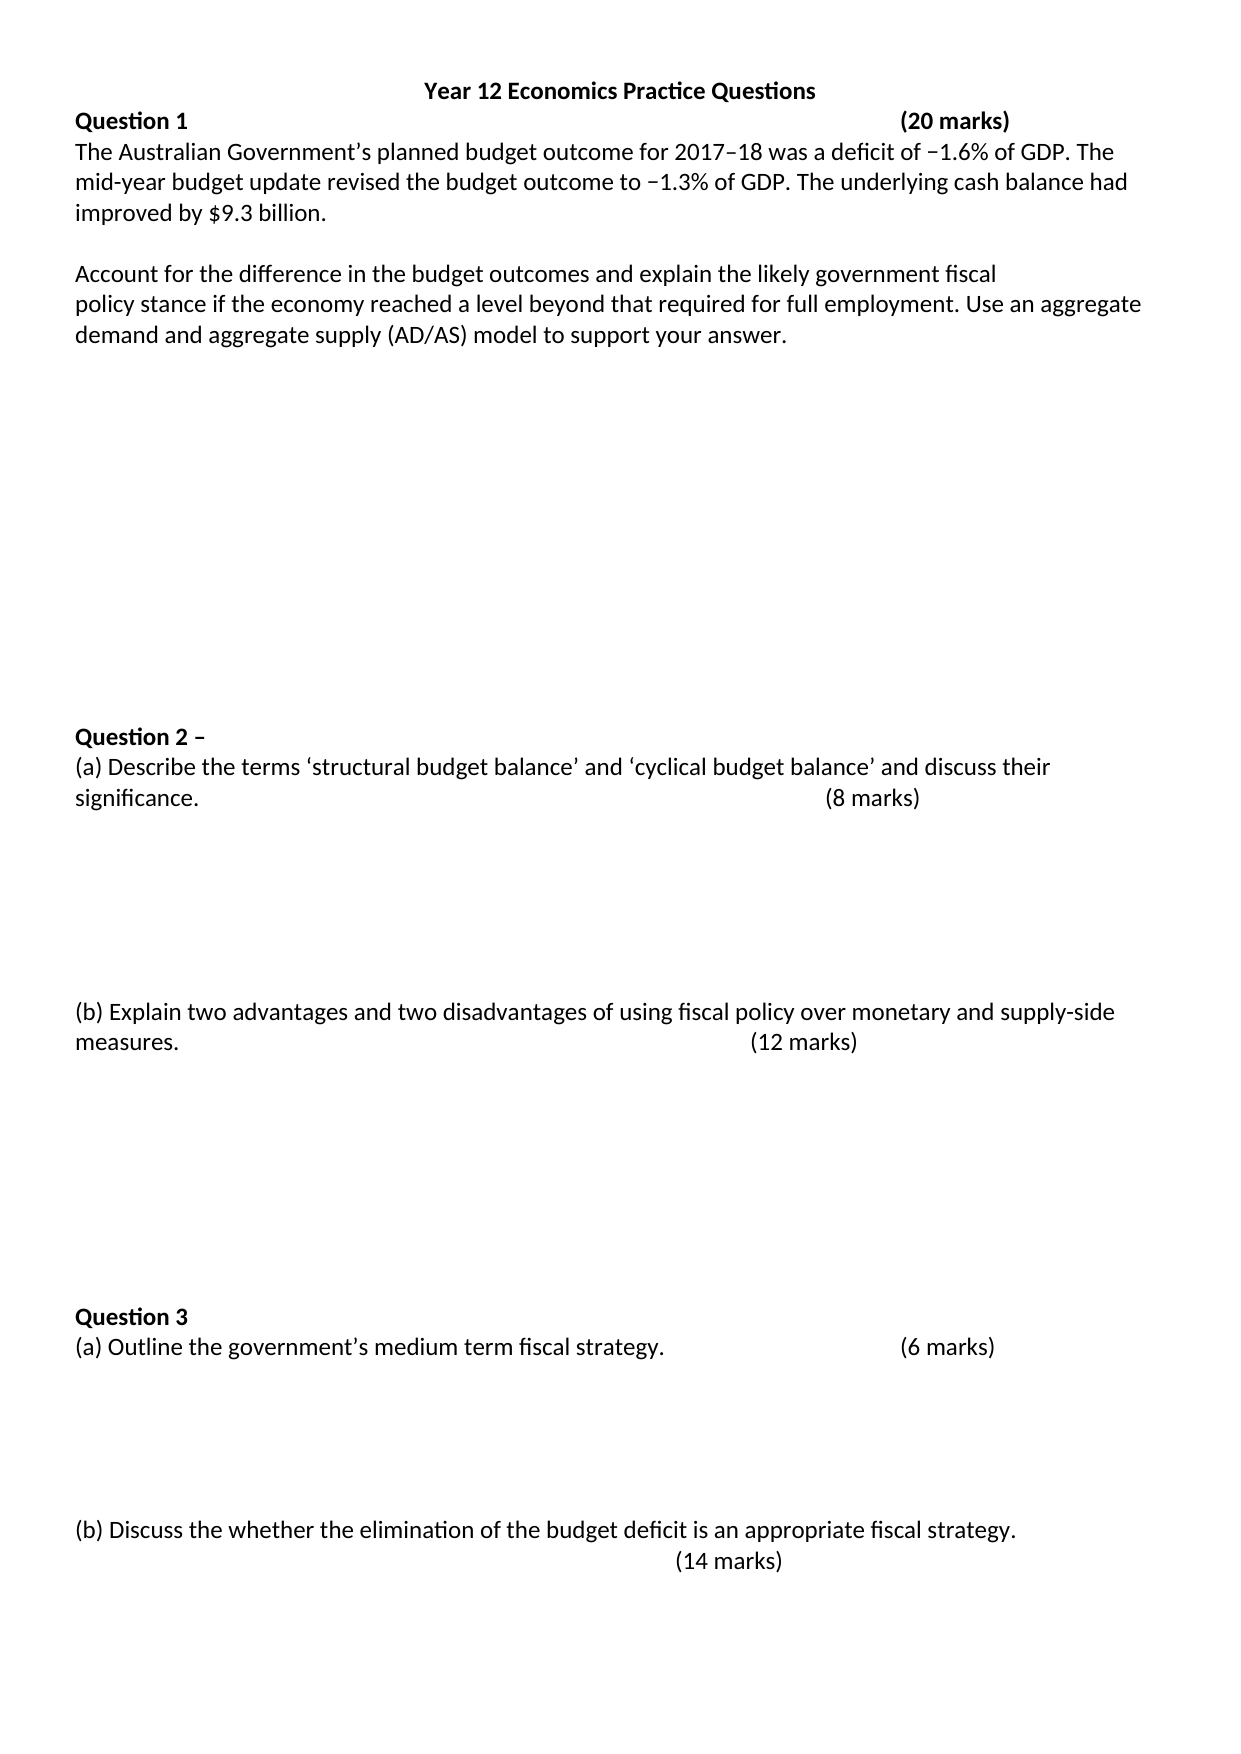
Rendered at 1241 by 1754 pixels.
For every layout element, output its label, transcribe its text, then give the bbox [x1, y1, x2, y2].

text (b) Discuss the whether the elimination of the budget deficit is an appropriate fiscal strategy. (14 marks) [75, 1514, 1165, 1576]
text (a) Outline the government’s medium term fiscal strategy. (6 marks) [75, 1331, 1165, 1362]
text The Australian Government’s planned budget outcome for 2017–18 was a deficit of −1.6% of GDP. The mid-year budget update revised the budget outcome to −1.3% of GDP. The underlying cash balance had improved by $9.3 billion. [75, 136, 1165, 228]
text Account for the difference in the budget outcomes and explain the likely government fiscal [75, 258, 1165, 289]
text (a) Describe the terms ‘structural budget balance’ and ‘cyclical budget balance’ and discuss their significance. (8 marks) [75, 752, 1165, 813]
text Year 12 Economics Practice Questions [75, 75, 1165, 106]
text (b) Explain two advantages and two disadvantages of using fiscal policy over monetary and supply-side measures. (12 marks) [75, 996, 1165, 1057]
text Question 2 – [75, 721, 1165, 752]
text Question 1 (20 marks) [75, 106, 1165, 136]
text policy stance if the economy reached a level beyond that required for full employment. Use an aggregate demand and aggregate supply (AD/AS) model to support your answer. [75, 289, 1165, 350]
text Question 3 [75, 1301, 1165, 1331]
